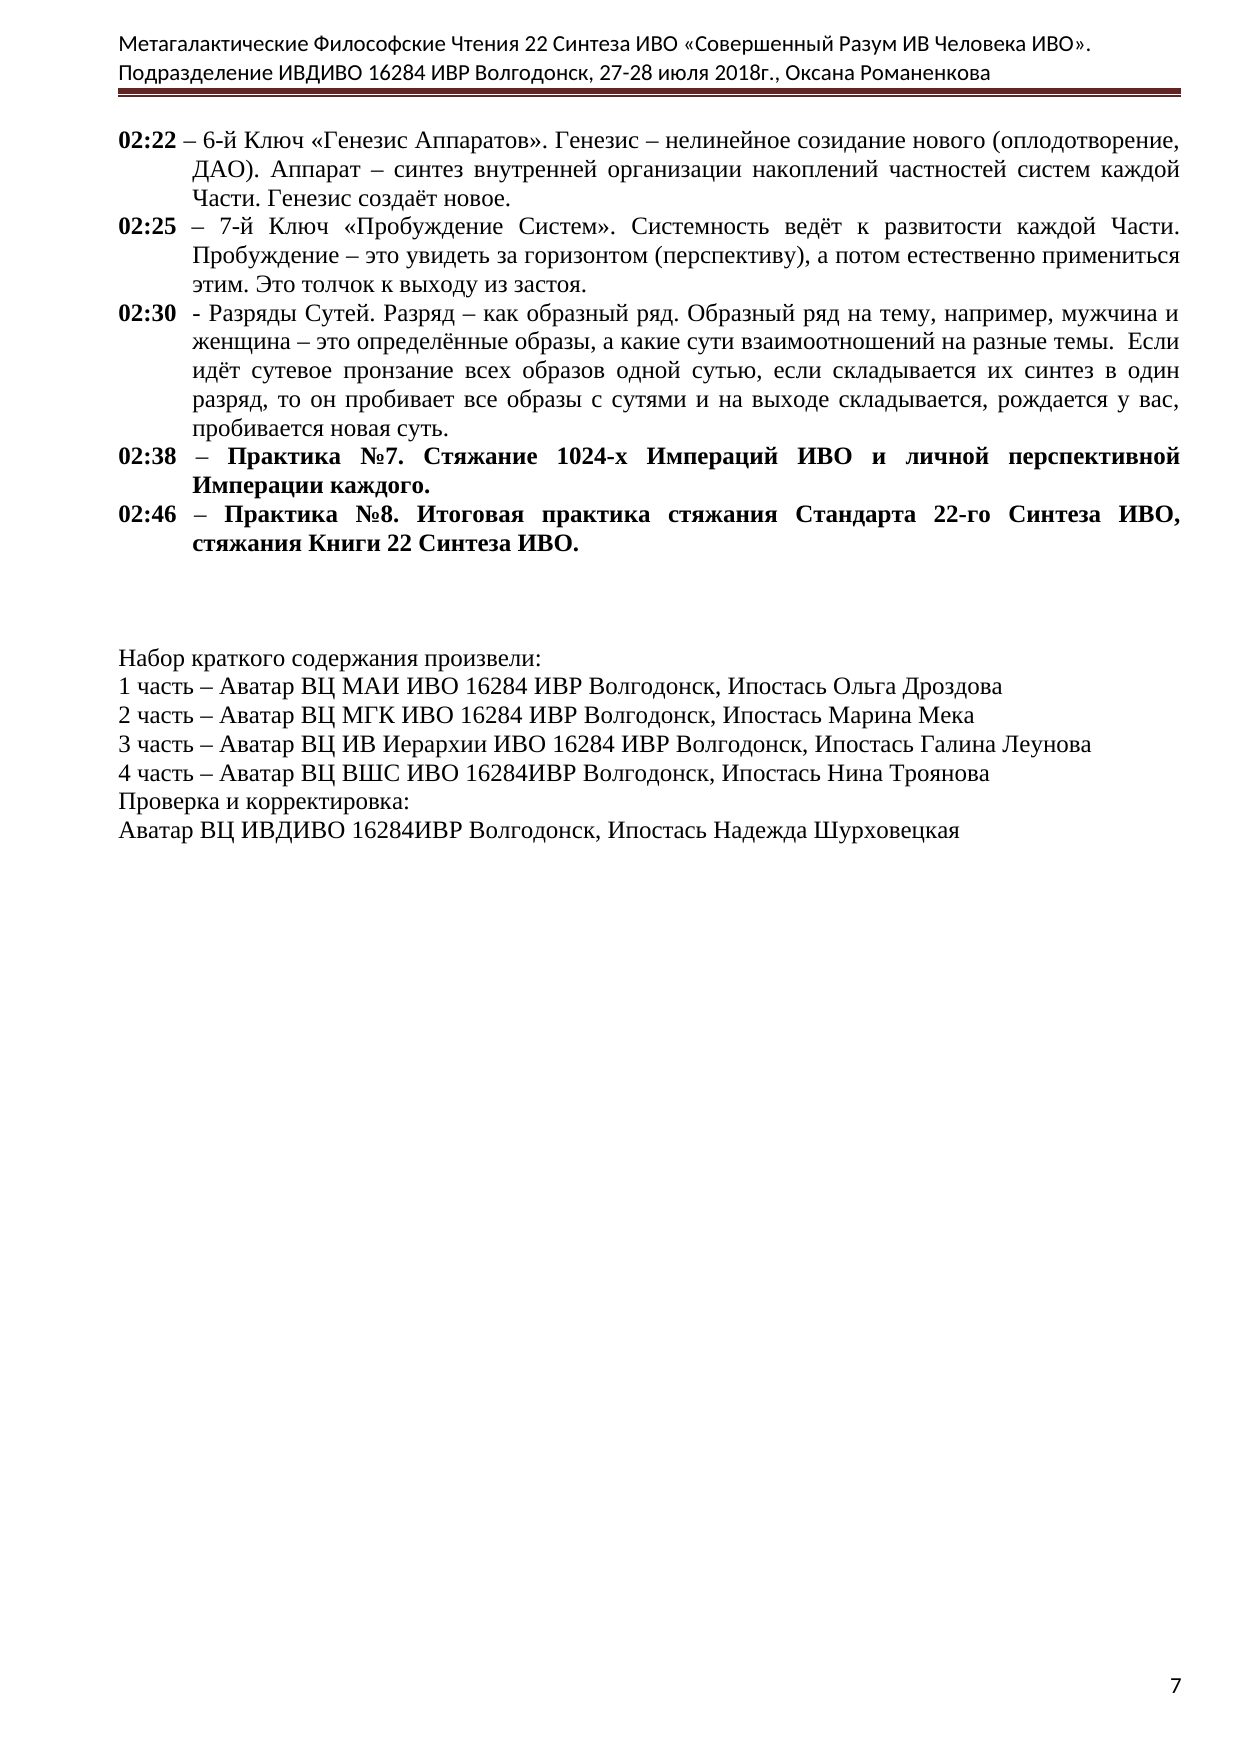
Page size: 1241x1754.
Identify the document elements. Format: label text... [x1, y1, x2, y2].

text 02:30 - Разряды Сутей. Разряд – как образный ряд. Образный ряд на тему, например, мужчина и женщина – это определённые образы, а какие сути взаимоотношений на разные темы. Если идёт сутевое пронзание всех образов одной сутью, если складывается их синтез в один разряд, то он пробивает все образы с сутями и на выходе складывается, рождается у вас, пробивается новая суть. [118, 298, 1181, 441]
text 02:22 – 6-й Ключ «Генезис Аппаратов». Генезис – нелинейное созидание нового (оплодотворение, ДАО). Аппарат – синтез внутренней организации накоплений частностей систем каждой Части. Генезис создаёт новое. [118, 125, 1181, 211]
text 02:25 – 7-й Ключ «Пробуждение Систем». Системность ведёт к развитости каждой Части. Пробуждение – это увидеть за горизонтом (перспективу), а потом естественно примениться этим. Это толчок к выходу из застоя. [118, 211, 1181, 298]
text 3 часть – Аватар ВЦ ИВ Иерархии ИВО 16284 ИВР Волгодонск, Ипостась Галина Леунова [118, 729, 1181, 758]
text 02:38 – Практика №7. Стяжание 1024-х Импераций ИВО и личной перспективной Имперации каждого. [118, 441, 1181, 499]
text 02:46 – Практика №8. Итоговая практика стяжания Стандарта 22-го Синтеза ИВО, стяжания Книги 22 Синтеза ИВО. [118, 499, 1181, 556]
text Аватар ВЦ ИВДИВО 16284ИВР Волгодонск, Ипостась Надежда Шурховецкая [118, 815, 1181, 844]
text 1 часть – Аватар ВЦ МАИ ИВО 16284 ИВР Волгодонск, Ипостась Ольга Дроздова [118, 671, 1181, 700]
text Проверка и корректировка: [118, 786, 1181, 815]
text Набор краткого содержания произвели: [118, 643, 1181, 671]
text 4 часть – Аватар ВЦ ВШС ИВО 16284ИВР Волгодонск, Ипостась Нина Троянова [118, 758, 1181, 786]
text 2 часть – Аватар ВЦ МГК ИВО 16284 ИВР Волгодонск, Ипостась Марина Мека [118, 700, 1181, 729]
